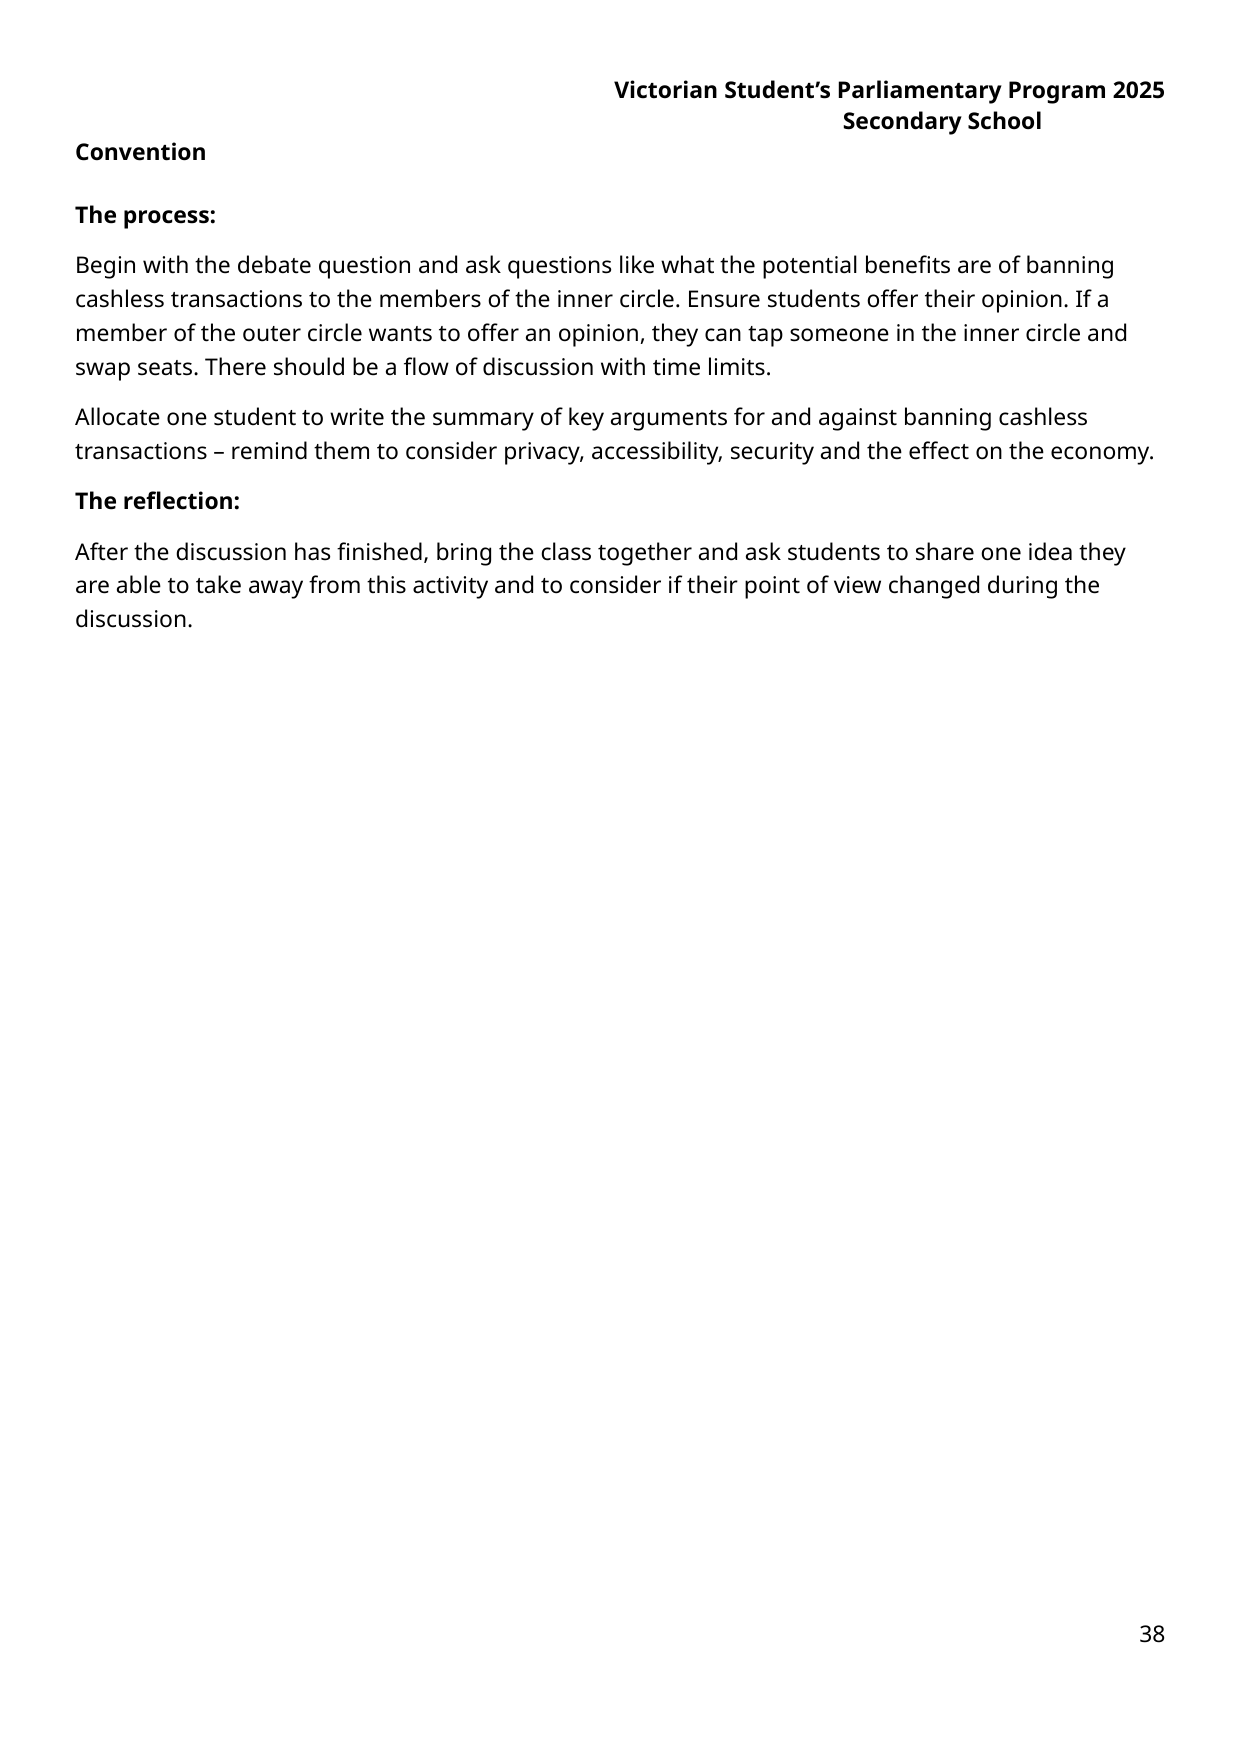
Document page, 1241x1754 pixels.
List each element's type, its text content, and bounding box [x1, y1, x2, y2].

text The reflection: [75, 485, 1165, 516]
text The process: [75, 199, 1165, 230]
text After the discussion has finished, bring the class together and ask students to share one idea they are able to take away from this activity and to consider if their point of view changed during the discussion. [75, 536, 1165, 634]
text Begin with the debate question and ask questions like what the potential benefits are of banning cashless transactions to the members of the inner circle. Ensure students offer their opinion. If a member of the outer circle wants to offer an opinion, they can tap someone in the inner circle and swap seats. There should be a flow of discussion with time limits. [75, 249, 1165, 382]
text Allocate one student to write the summary of key arguments for and against banning cashless transactions – remind them to consider privacy, accessibility, security and the effect on the economy. [75, 401, 1165, 466]
